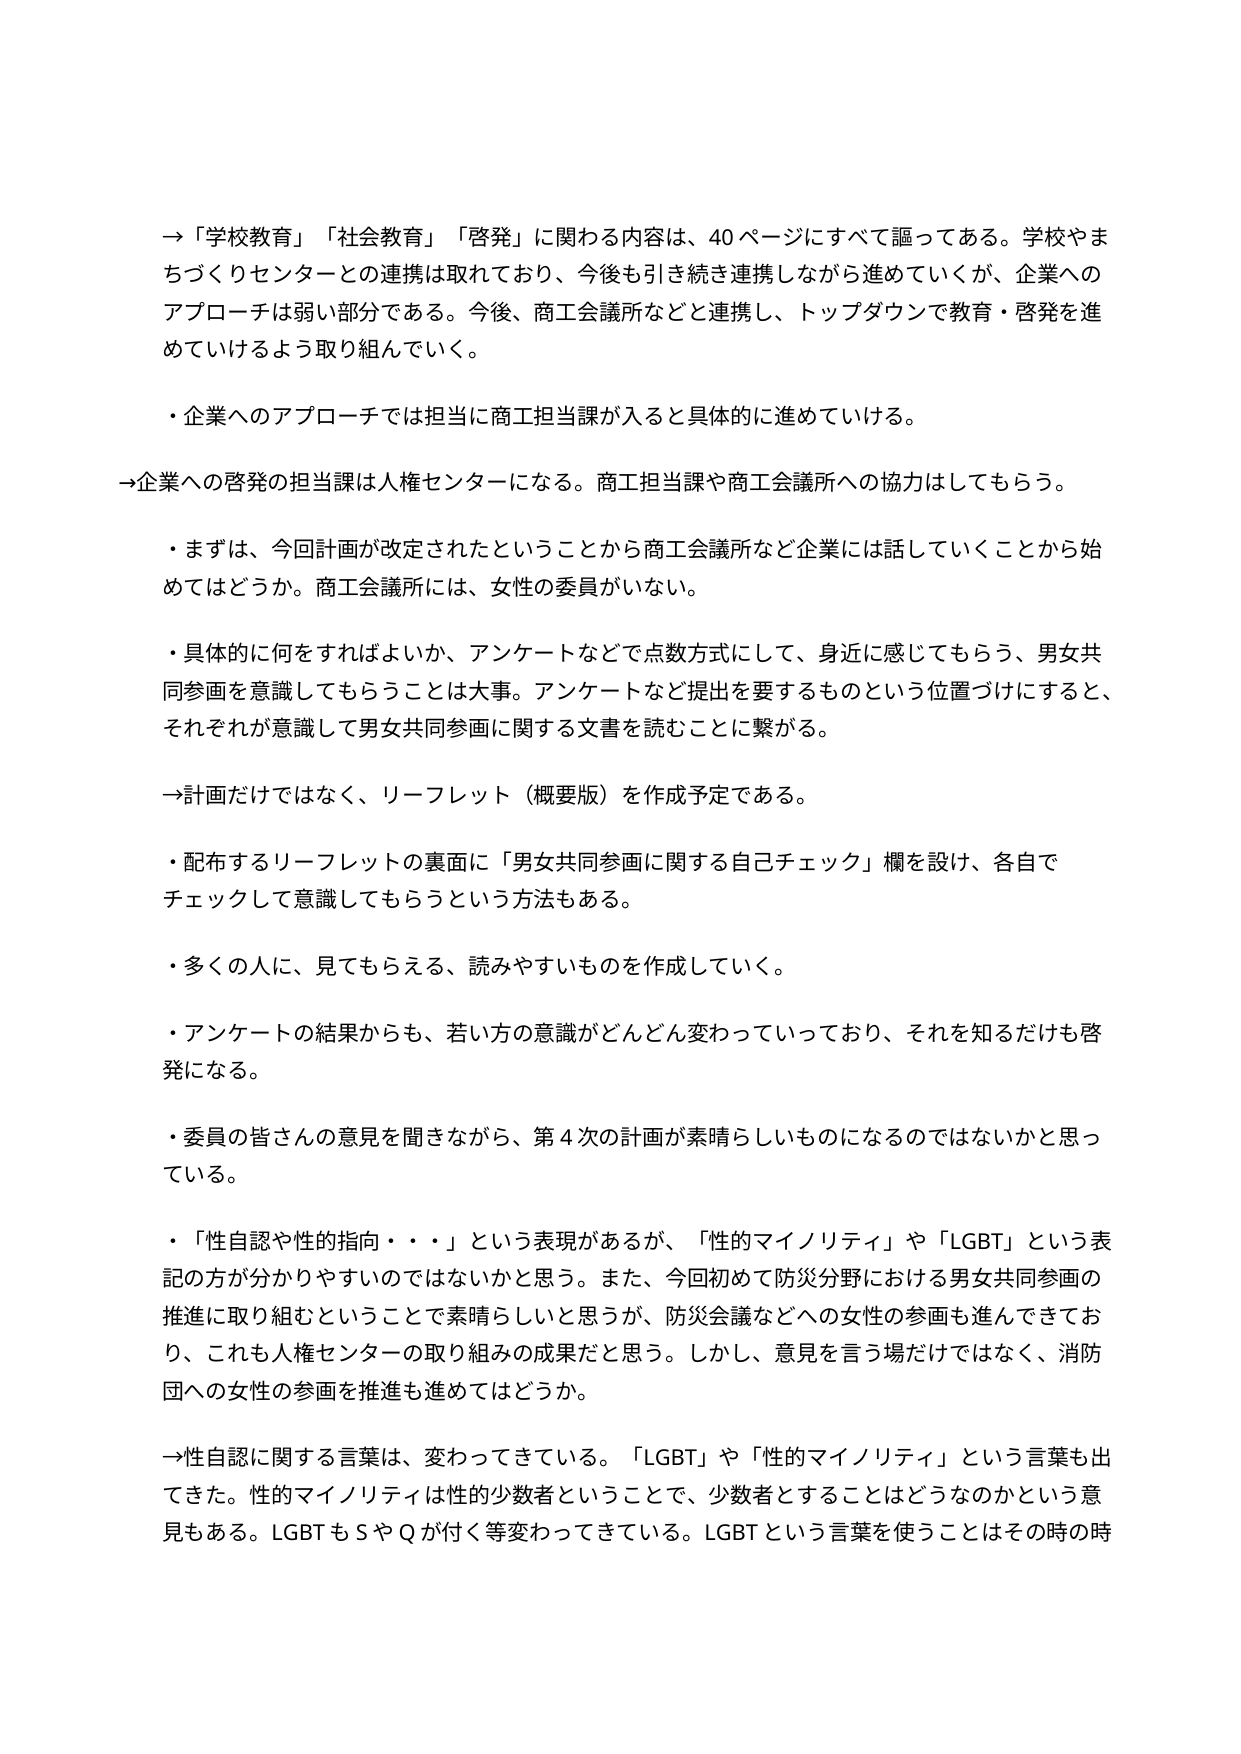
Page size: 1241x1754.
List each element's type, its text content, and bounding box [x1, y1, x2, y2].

text ・委員の皆さんの意見を聞きながら、第4次の計画が素晴らしいものになるのではないかと思っている。 [118, 1117, 1122, 1192]
text ・企業へのアプローチでは担当に商工担当課が入ると具体的に進めていける。 [118, 396, 1122, 433]
text ・多くの人に、見てもらえる、読みやすいものを作成していく。 [118, 946, 1122, 983]
text ・まずは、今回計画が改定されたということから商工会議所など企業には話していくことから始めてはどうか。商工会議所には、女性の委員がいない。 [118, 529, 1122, 604]
text →「学校教育」「社会教育」「啓発」に関わる内容は、40ページにすべて謳ってある。学校やまちづくりセンターとの連携は取れており、今後も引き続き連携しながら進めていくが、企業へのアプローチは弱い部分である。今後、商工会議所などと連携し、トップダウンで教育・啓発を進めていけるよう取り組んでいく。 [118, 217, 1122, 367]
text →企業への啓発の担当課は人権センターになる。商工担当課や商工会議所への協力はしてもらう。 [118, 463, 1122, 500]
text ・配布するリーフレットの裏面に「男女共同参画に関する自己チェック」欄を設け、各自でチェックして意識してもらうという方法もある。 [118, 842, 1122, 917]
text ・「性自認や性的指向・・・」という表現があるが、「性的マイノリティ」や「LGBT」という表記の方が分かりやすいのではないかと思う。また、今回初めて防災分野における男女共同参画の推進に取り組むということで素晴らしいと思うが、防災会議などへの女性の参画も進んできており、これも人権センターの取り組みの成果だと思う。しかし、意見を言う場だけではなく、消防団への女性の参画を推進も進めてはどうか。 [118, 1221, 1122, 1408]
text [118, 1438, 1122, 1550]
text ・アンケートの結果からも、若い方の意識がどんどん変わっていっており、それを知るだけも啓発になる。 [118, 1013, 1122, 1088]
text ・具体的に何をすればよいか、アンケートなどで点数方式にして、身近に感じてもらう、男女共同参画を意識してもらうことは大事。アンケートなど提出を要するものという位置づけにすると、それぞれが意識して男女共同参画に関する文書を読むことに繋がる。 [118, 633, 1122, 746]
text →計画だけではなく、リーフレット（概要版）を作成予定である。 [118, 775, 1122, 813]
